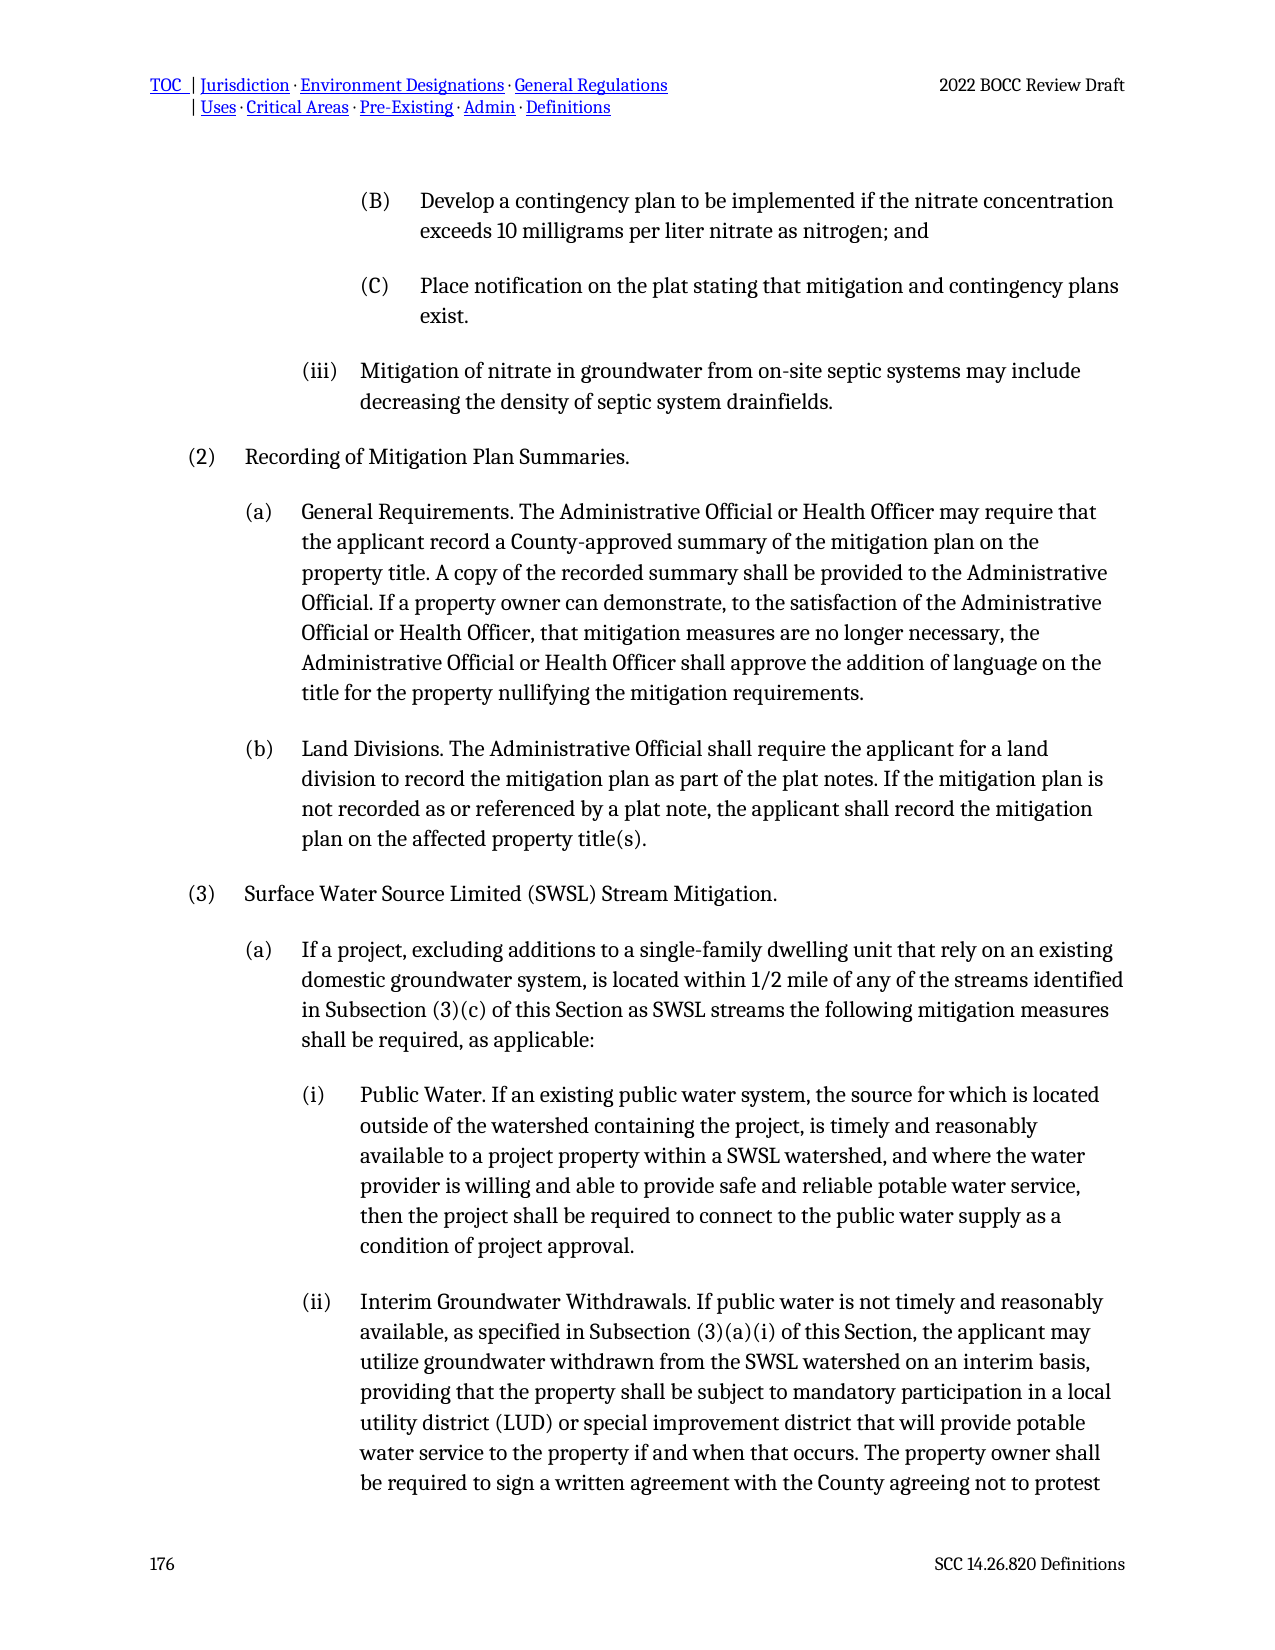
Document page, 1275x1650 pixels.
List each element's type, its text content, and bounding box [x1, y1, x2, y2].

subtitle If a project, excluding additions to a single-family dwelling unit that rely on an existing domestic groundwater system, is located within 1/2 mile of any of the streams identified in Subsection (3)(c) of this Section as SWSL streams the following mitigation measures shall be required, as applicable: [244, 936, 1125, 1053]
subtitle Public Water. If an existing public water system, the source for which is located outside of the watershed containing the project, is timely and reasonably available to a project property within a SWSL watershed, and where the water provider is willing and able to provide safe and reliable potable water service, then the project shall be required to connect to the public water supply as a condition of project approval. [301, 1082, 1125, 1260]
subtitle Surface Water Source Limited (SWSL) Stream Mitigation. [187, 881, 1125, 908]
subtitle Recording of Mitigation Plan Summaries. [187, 444, 1125, 470]
subtitle General Requirements. The Administrative Official or Health Officer may require that the applicant record a County-approved summary of the mitigation plan on the property title. A copy of the recorded summary shall be provided to the Administrative Official. If a property owner can demonstrate, to the satisfaction of the Administrative Official or Health Officer, that mitigation measures are no longer necessary, the Administrative Official or Health Officer shall approve the addition of language on the title for the property nullifying the mitigation requirements. [244, 499, 1125, 707]
subtitle Develop a contingency plan to be implemented if the nitrate concentration exceeds 10 milligrams per liter nitrate as nitrogen; and [360, 187, 1125, 244]
subtitle Place notification on the plat stating that mitigation and contingency plans exist. [360, 273, 1125, 329]
subtitle Land Divisions. The Administrative Official shall require the applicant for a land division to record the mitigation plan as part of the plat notes. If the mitigation plan is not recorded as or referenced by a plat note, the applicant shall record the mitigation plan on the affected property title(s). [244, 735, 1125, 852]
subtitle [301, 1288, 1125, 1496]
subtitle Mitigation of nitrate in groundwater from on-site septic systems may include decreasing the density of septic system drainfields. [301, 358, 1125, 415]
